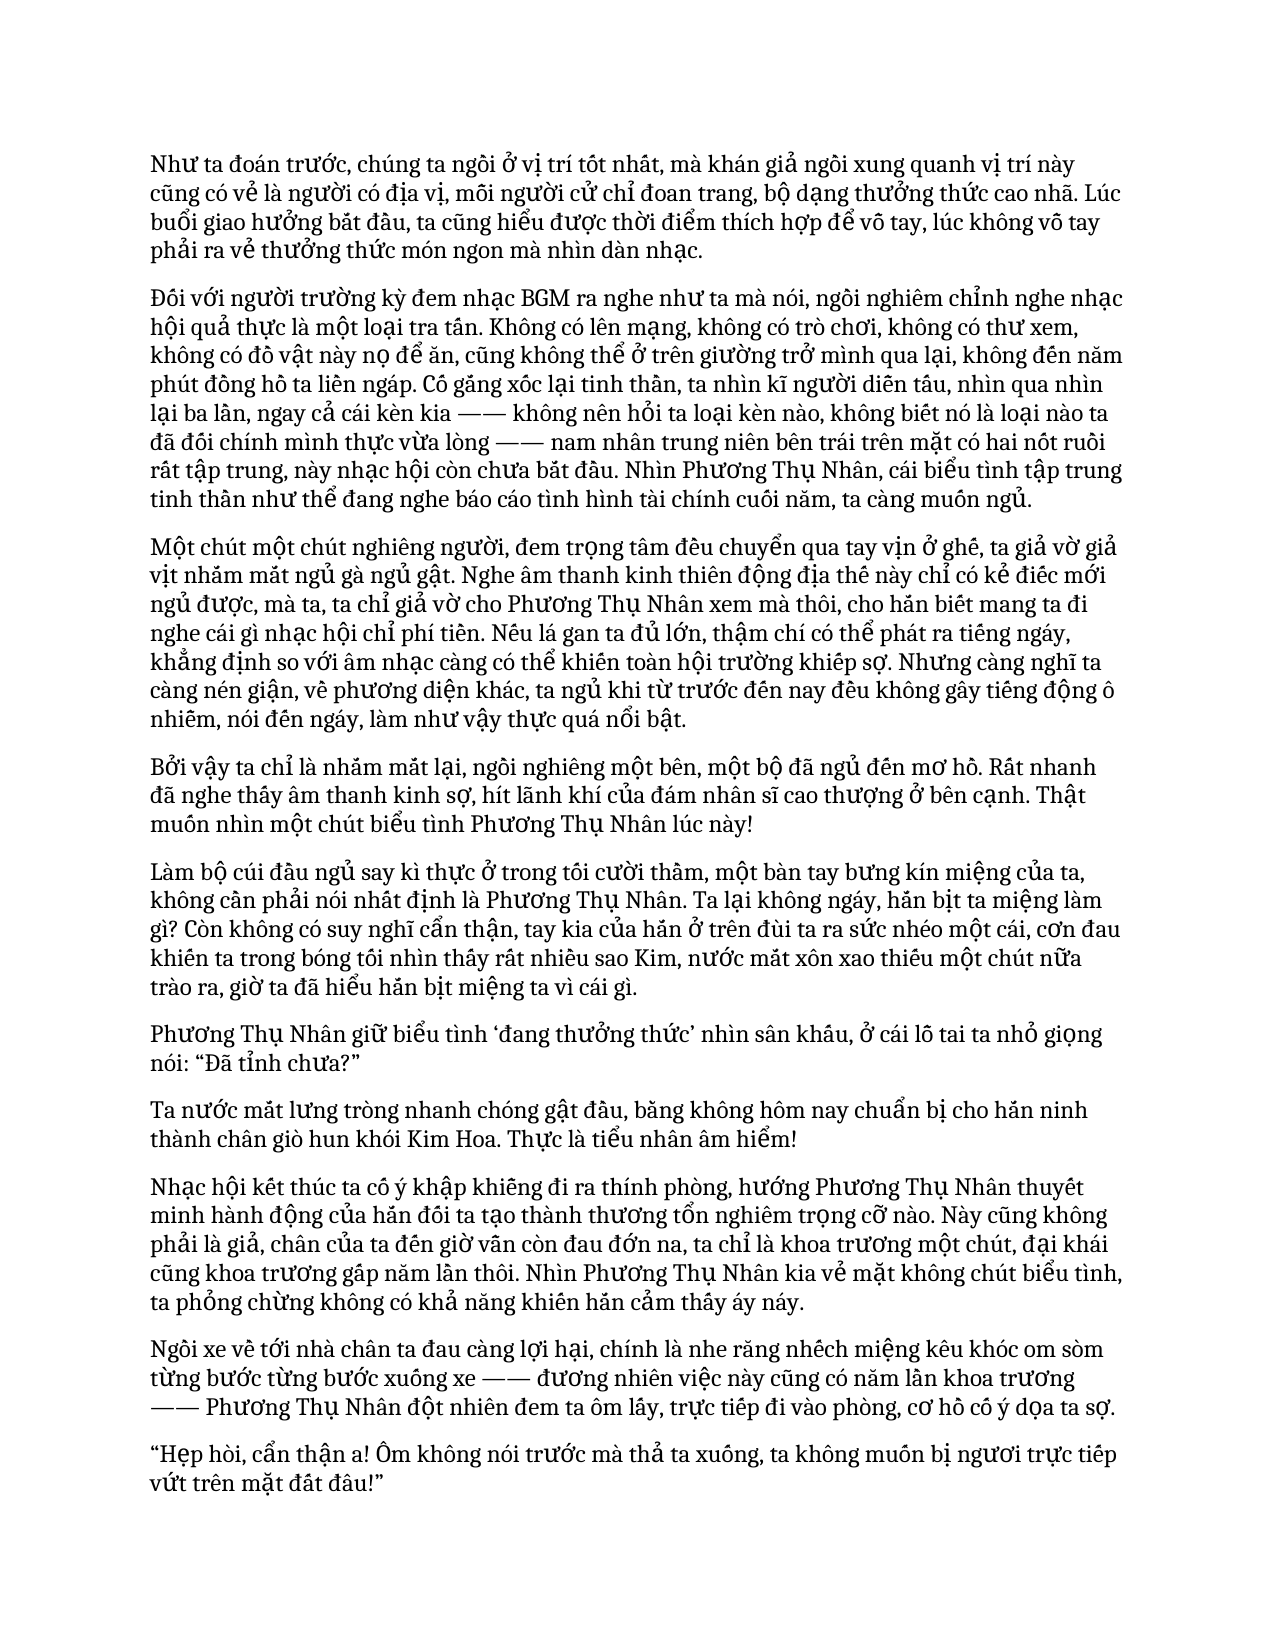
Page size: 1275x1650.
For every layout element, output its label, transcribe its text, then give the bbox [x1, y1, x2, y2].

text Như ta đoán trước, chúng ta ngồi ở vị trí tốt nhất, mà khán giả ngồi xung quanh vị trí này cũng có vẻ là người có địa vị, mỗi người cử chỉ đoan trang, bộ dạng thưởng thức cao nhã. Lúc buổi giao hưởng bắt đầu, ta cũng hiểu được thời điểm thích hợp để vỗ tay, lúc không vỗ tay phải ra vẻ thưởng thức món ngon mà nhìn dàn nhạc. [150, 150, 1125, 265]
text “Hẹp hòi, cẩn thận a! Ôm không nói trước mà thả ta xuống, ta không muốn bị ngươi trực tiếp vứt trên mặt đất đâu!” [150, 1440, 1125, 1497]
text Một chút một chút nghiêng người, đem trọng tâm đều chuyển qua tay vịn ở ghế, ta giả vờ giả vịt nhắm mắt ngủ gà ngủ gật. Nghe âm thanh kinh thiên động địa thế này chỉ có kẻ điếc mới ngủ được, mà ta, ta chỉ giả vờ cho Phương Thụ Nhân xem mà thôi, cho hắn biết mang ta đi nghe cái gì nhạc hội chỉ phí tiền. Nếu lá gan ta đủ lớn, thậm chí có thể phát ra tiếng ngáy, khẳng định so với âm nhạc càng có thể khiến toàn hội trường khiếp sợ. Nhưng càng nghĩ ta càng nén giận, về phương diện khác, ta ngủ khi từ trước đến nay đều không gây tiếng động ô nhiễm, nói đến ngáy, làm như vậy thực quá nổi bật. [150, 532, 1125, 734]
text Phương Thụ Nhân giữ biểu tình ‘đang thưởng thức’ nhìn sân khấu, ở cái lỗ tai ta nhỏ giọng nói: “Đã tỉnh chưa?” [150, 1020, 1125, 1077]
text Làm bộ cúi đầu ngủ say kì thực ở trong tối cười thầm, một bàn tay bưng kín miệng của ta, không cần phải nói nhất định là Phương Thụ Nhân. Ta lại không ngáy, hắn bịt ta miệng làm gì? Còn không có suy nghĩ cẩn thận, tay kia của hắn ở trên đùi ta ra sức nhéo một cái, cơn đau khiến ta trong bóng tối nhìn thấy rất nhiều sao Kim, nước mắt xôn xao thiếu một chút nữa trào ra, giờ ta đã hiểu hắn bịt miệng ta vì cái gì. [150, 857, 1125, 1001]
text Đối với người trường kỳ đem nhạc BGM ra nghe như ta mà nói, ngồi nghiêm chỉnh nghe nhạc hội quả thực là một loại tra tấn. Không có lên mạng, không có trò chơi, không có thư xem, không có đồ vật này nọ để ăn, cũng không thể ở trên giường trở mình qua lại, không đến năm phút đồng hồ ta liền ngáp. Cố gắng xốc lại tinh thần, ta nhìn kĩ người diễn tấu, nhìn qua nhìn lại ba lần, ngay cả cái kèn kia —— không nên hỏi ta loại kèn nào, không biết nó là loại nào ta đã đối chính mình thực vừa lòng —— nam nhân trung niên bên trái trên mặt có hai nốt ruồi rất tập trung, này nhạc hội còn chưa bắt đầu. Nhìn Phương Thụ Nhân, cái biểu tình tập trung tinh thần như thể đang nghe báo cáo tình hình tài chính cuối năm, ta càng muốn ngủ. [150, 284, 1125, 514]
text Ta nước mắt lưng tròng nhanh chóng gật đầu, bằng không hôm nay chuẩn bị cho hắn ninh thành chân giò hun khói Kim Hoa. Thực là tiểu nhân âm hiểm! [150, 1096, 1125, 1154]
text Bởi vậy ta chỉ là nhắm mắt lại, ngồi nghiêng một bên, một bộ đã ngủ đến mơ hồ. Rất nhanh đã nghe thấy âm thanh kinh sợ, hít lãnh khí của đám nhân sĩ cao thượng ở bên cạnh. Thật muốn nhìn một chút biểu tình Phương Thụ Nhân lúc này! [150, 752, 1125, 839]
text Ngồi xe về tới nhà chân ta đau càng lợi hại, chính là nhe răng nhếch miệng kêu khóc om sòm từng bước từng bước xuống xe —— đương nhiên việc này cũng có năm lần khoa trương —— Phương Thụ Nhân đột nhiên đem ta ôm lấy, trực tiếp đi vào phòng, cơ hồ cố ý dọa ta sợ. [150, 1335, 1125, 1421]
text Nhạc hội kết thúc ta cố ý khập khiễng đi ra thính phòng, hướng Phương Thụ Nhân thuyết minh hành động của hắn đối ta tạo thành thương tổn nghiêm trọng cỡ nào. Này cũng không phải là giả, chân của ta đến giờ vẫn còn đau đớn na, ta chỉ là khoa trương một chút, đại khái cũng khoa trương gấp năm lần thôi. Nhìn Phương Thụ Nhân kia vẻ mặt không chút biểu tình, ta phỏng chừng không có khả năng khiến hắn cảm thấy áy náy. [150, 1172, 1125, 1316]
